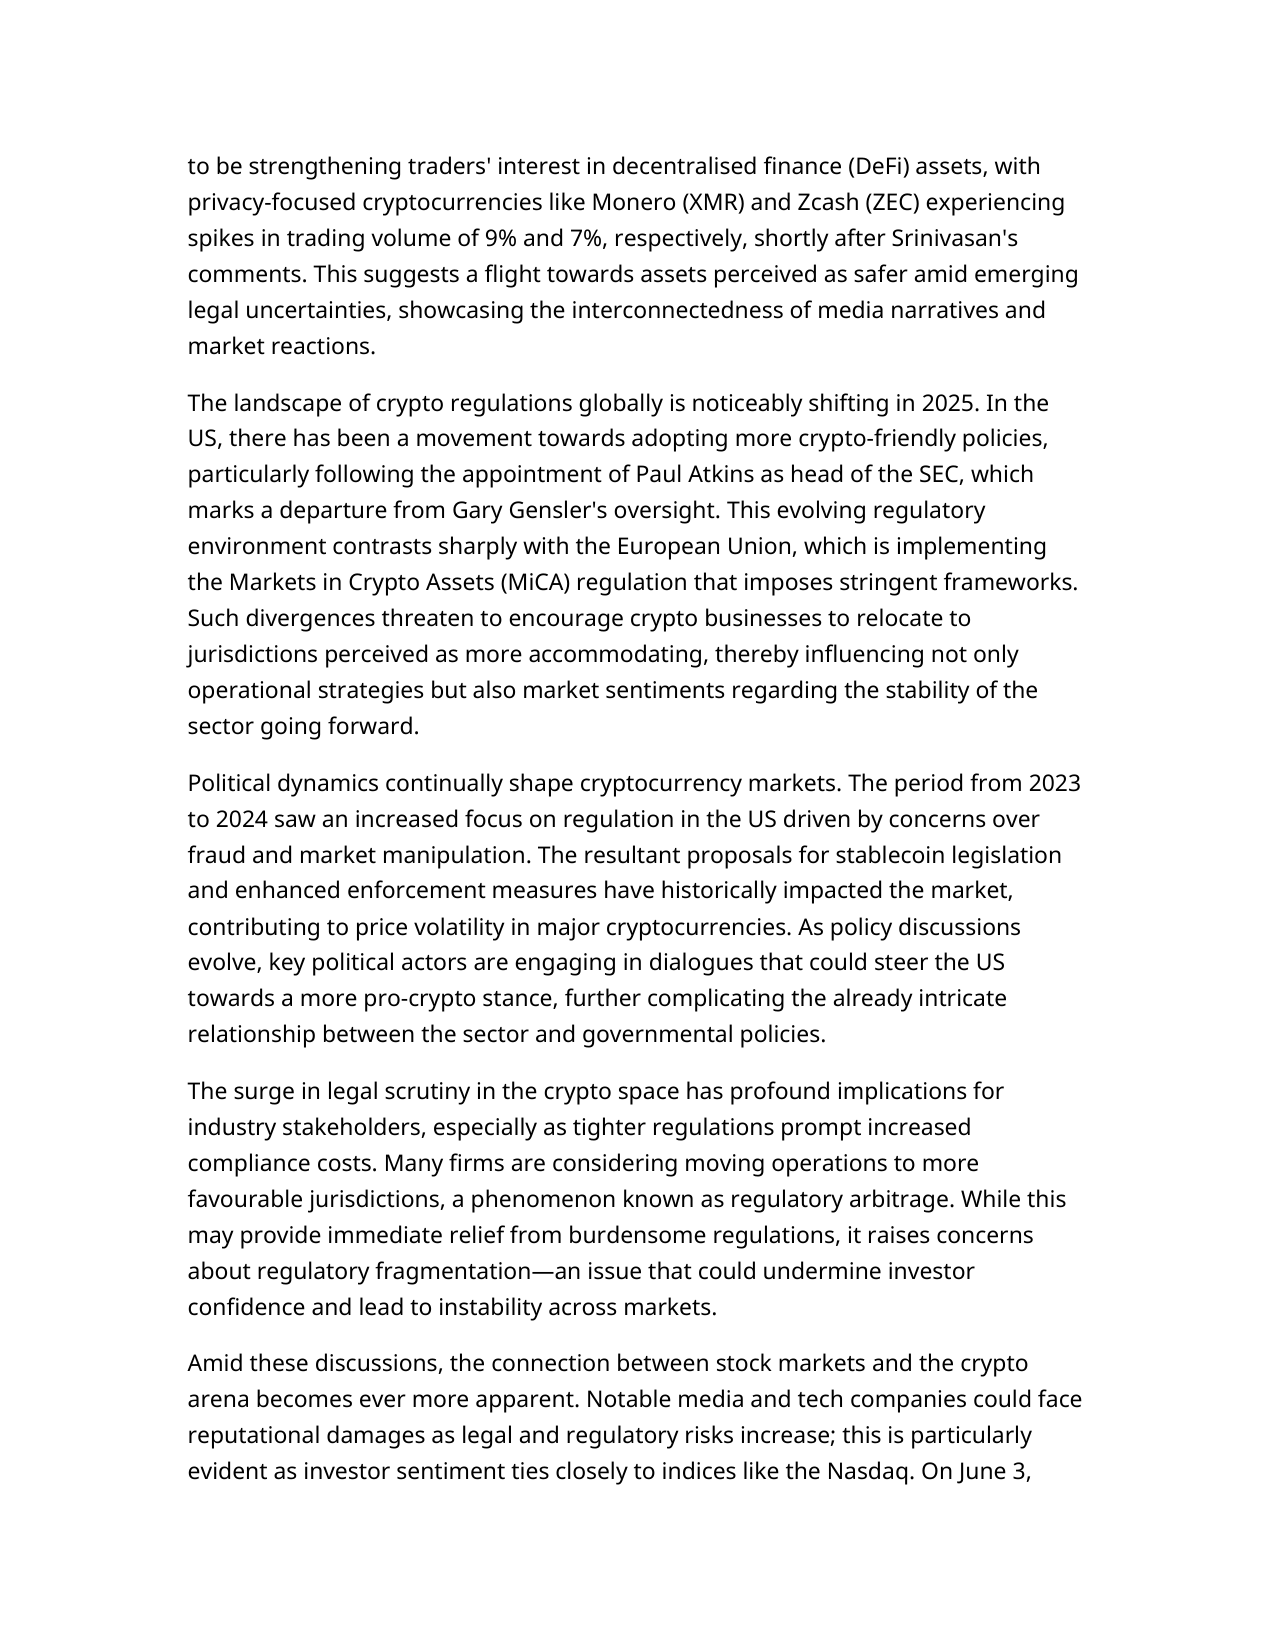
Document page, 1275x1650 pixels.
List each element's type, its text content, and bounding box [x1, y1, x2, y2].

text Political dynamics continually shape cryptocurrency markets. The period from 2023 to 2024 saw an increased focus on regulation in the US driven by concerns over fraud and market manipulation. The resultant proposals for stablecoin legislation and enhanced enforcement measures have historically impacted the market, contributing to price volatility in major cryptocurrencies. As policy discussions evolve, key political actors are engaging in dialogues that could steer the US towards a more pro-crypto stance, further complicating the already intricate relationship between the sector and governmental policies. [187, 767, 1087, 1049]
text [187, 150, 1087, 361]
text The landscape of crypto regulations globally is noticeably shifting in 2025. In the US, there has been a movement towards adopting more crypto-friendly policies, particularly following the appointment of Paul Atkins as head of the SEC, which marks a departure from Gary Gensler's oversight. This evolving regulatory environment contrasts sharply with the European Union, which is implementing the Markets in Crypto Assets (MiCA) regulation that imposes stringent frameworks. Such divergences threaten to encourage crypto businesses to relocate to jurisdictions perceived as more accommodating, thereby influencing not only operational strategies but also market sentiments regarding the stability of the sector going forward. [187, 386, 1087, 741]
text The surge in legal scrutiny in the crypto space has profound implications for industry stakeholders, especially as tighter regulations prompt increased compliance costs. Many firms are considering moving operations to more favourable jurisdictions, a phenomenon known as regulatory arbitrage. While this may provide immediate relief from burdensome regulations, it raises concerns about regulatory fragmentation—an issue that could undermine investor confidence and lead to instability across markets. [187, 1075, 1087, 1322]
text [187, 1347, 1087, 1486]
